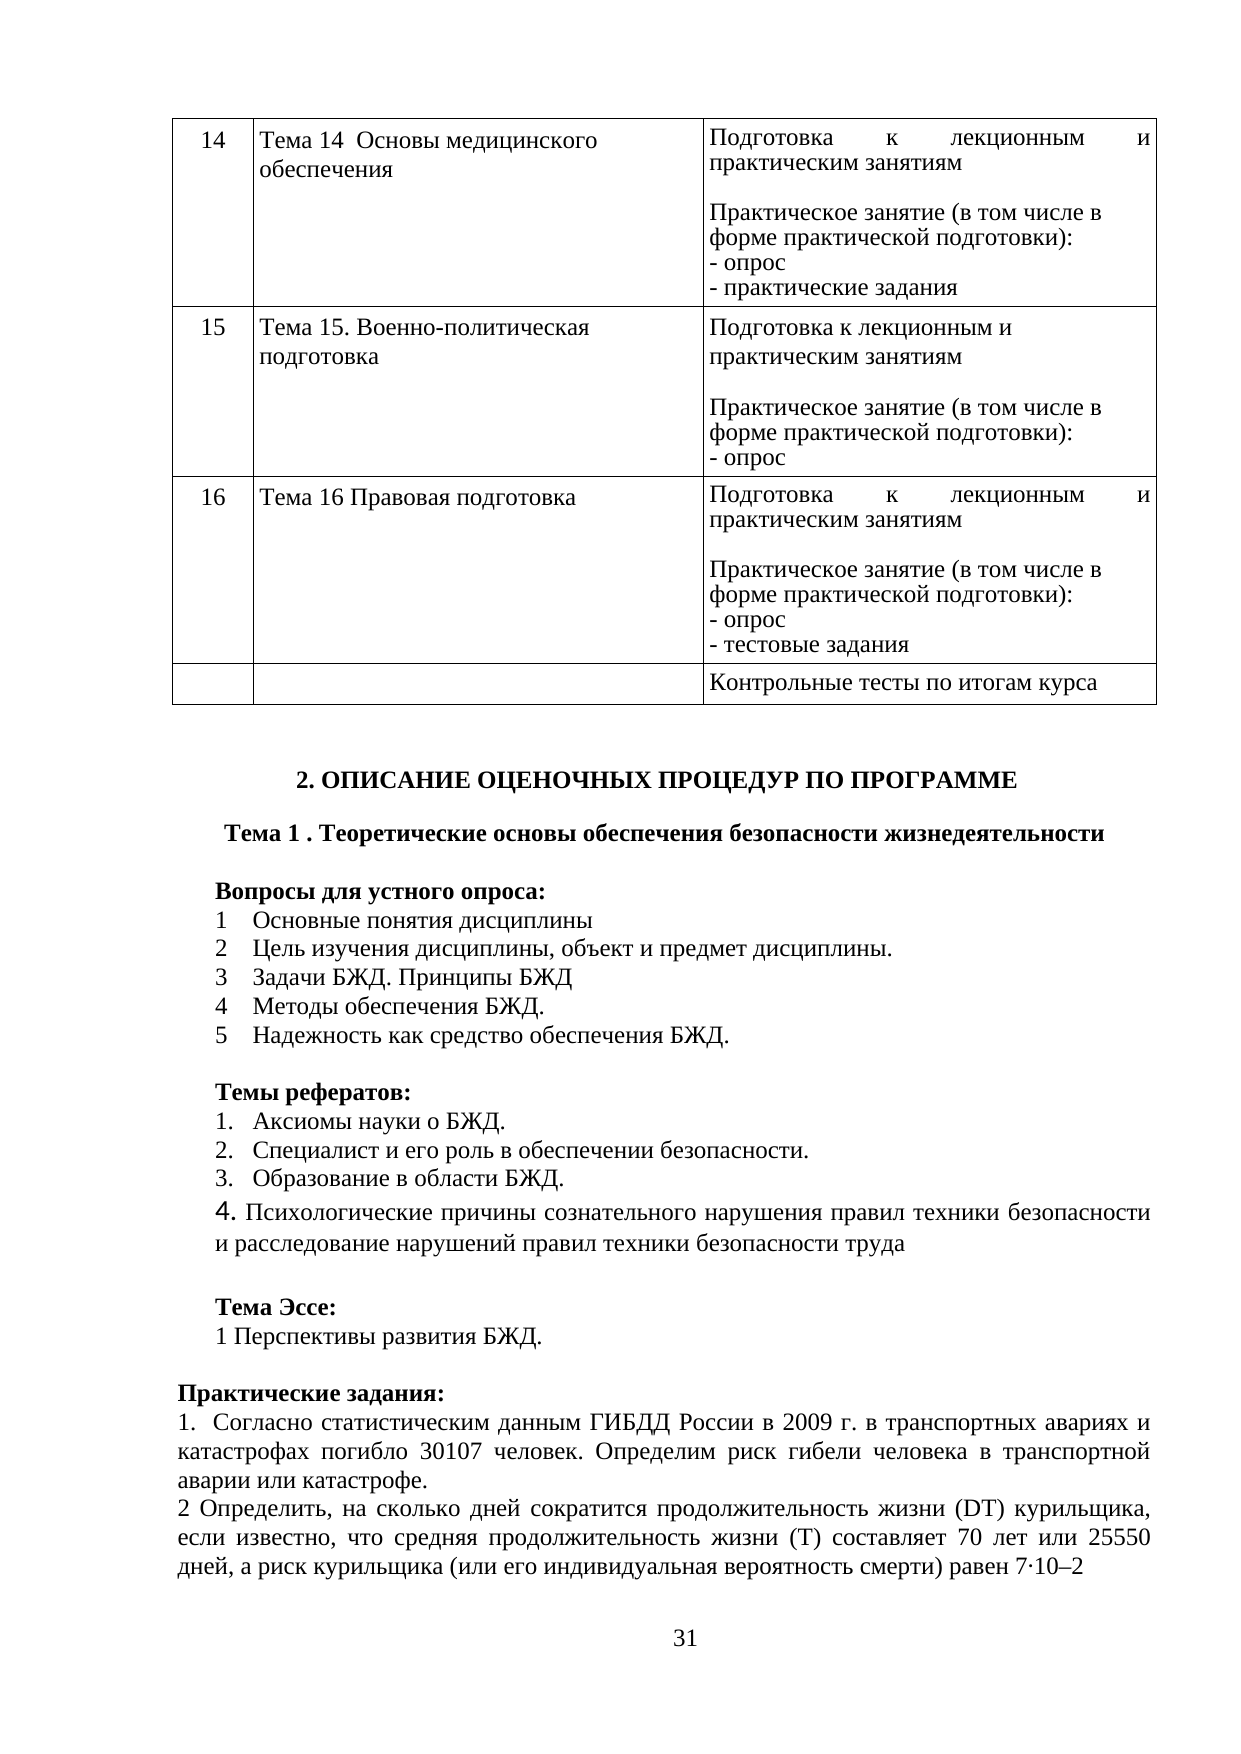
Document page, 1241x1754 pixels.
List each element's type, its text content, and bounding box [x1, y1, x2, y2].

text Темы рефератов: [215, 1077, 1152, 1106]
table_cell Тема 16 Правовая подготовка [254, 477, 703, 663]
list Цель изучения дисциплины, объект и предмет дисциплины. [215, 933, 1152, 962]
list Методы обеспечения БЖД. [215, 991, 1152, 1020]
text 1 Перспективы развития БЖД. [177, 1321, 1152, 1350]
table_cell 15 [173, 307, 253, 476]
list Основные понятия дисциплины [215, 905, 1152, 933]
table_cell Подготовка к лекционным и практическим занятиям Практическое занятие (в том числе в форме практической подготовки): - опрос - тестовые задания [704, 477, 1156, 663]
text Практические задания: [177, 1378, 1152, 1407]
table_cell Контрольные тесты по итогам курса [704, 664, 1156, 704]
list Задачи БЖД. Принципы БЖД [215, 962, 1152, 991]
table_cell Тема 14 Основы медицинского обеспечения [254, 119, 703, 306]
list Специалист и его роль в обеспечении безопасности. [215, 1135, 1152, 1163]
text 2 Определить, на сколько дней сократится продолжительность жизни (DТ) курильщика, если известно, что средняя продолжительность жизни (Т) составляет 70 лет или 25550 дней, а риск курильщика (или его индивидуальная вероятность смерти) равен 7∙10–2 [177, 1493, 1152, 1580]
text Вопросы для устного опроса: [177, 876, 1152, 905]
table_cell 16 [173, 477, 253, 663]
table_cell 14 [173, 119, 253, 306]
list Надежность как средство обеспечения БЖД. [215, 1020, 1152, 1048]
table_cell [704, 119, 1156, 306]
table_cell Подготовка к лекционным и практическим занятиям Практическое занятие (в том числе в форме практической подготовки): - опрос [704, 307, 1156, 476]
table_cell [254, 664, 703, 704]
text Тема Эссе: [215, 1292, 1152, 1321]
list Аксиомы науки о БЖД. [215, 1106, 1152, 1135]
text 4. Психологические причины сознательного нарушения правил техники безопасности и расследование нарушений правил техники безопасности труда [215, 1192, 1152, 1257]
text 2. ОПИСАНИЕ ОЦЕНОЧНЫХ ПРОЦЕДУР ПО ПРОГРАММЕ [177, 765, 1152, 793]
table_cell [173, 664, 253, 704]
text 1. Согласно статистическим данным ГИБДД России в 2009 г. в транспортных авариях и катастрофах погибло 30107 человек. Определим риск гибели человека в транспортной аварии или катастрофе. [177, 1407, 1152, 1493]
list Образование в области БЖД. [215, 1163, 1152, 1192]
table_cell Тема 15. Военно-политическая подготовка [254, 307, 703, 476]
text Тема 1 . Теоретические основы обеспечения безопасности жизнедеятельности [177, 818, 1152, 847]
